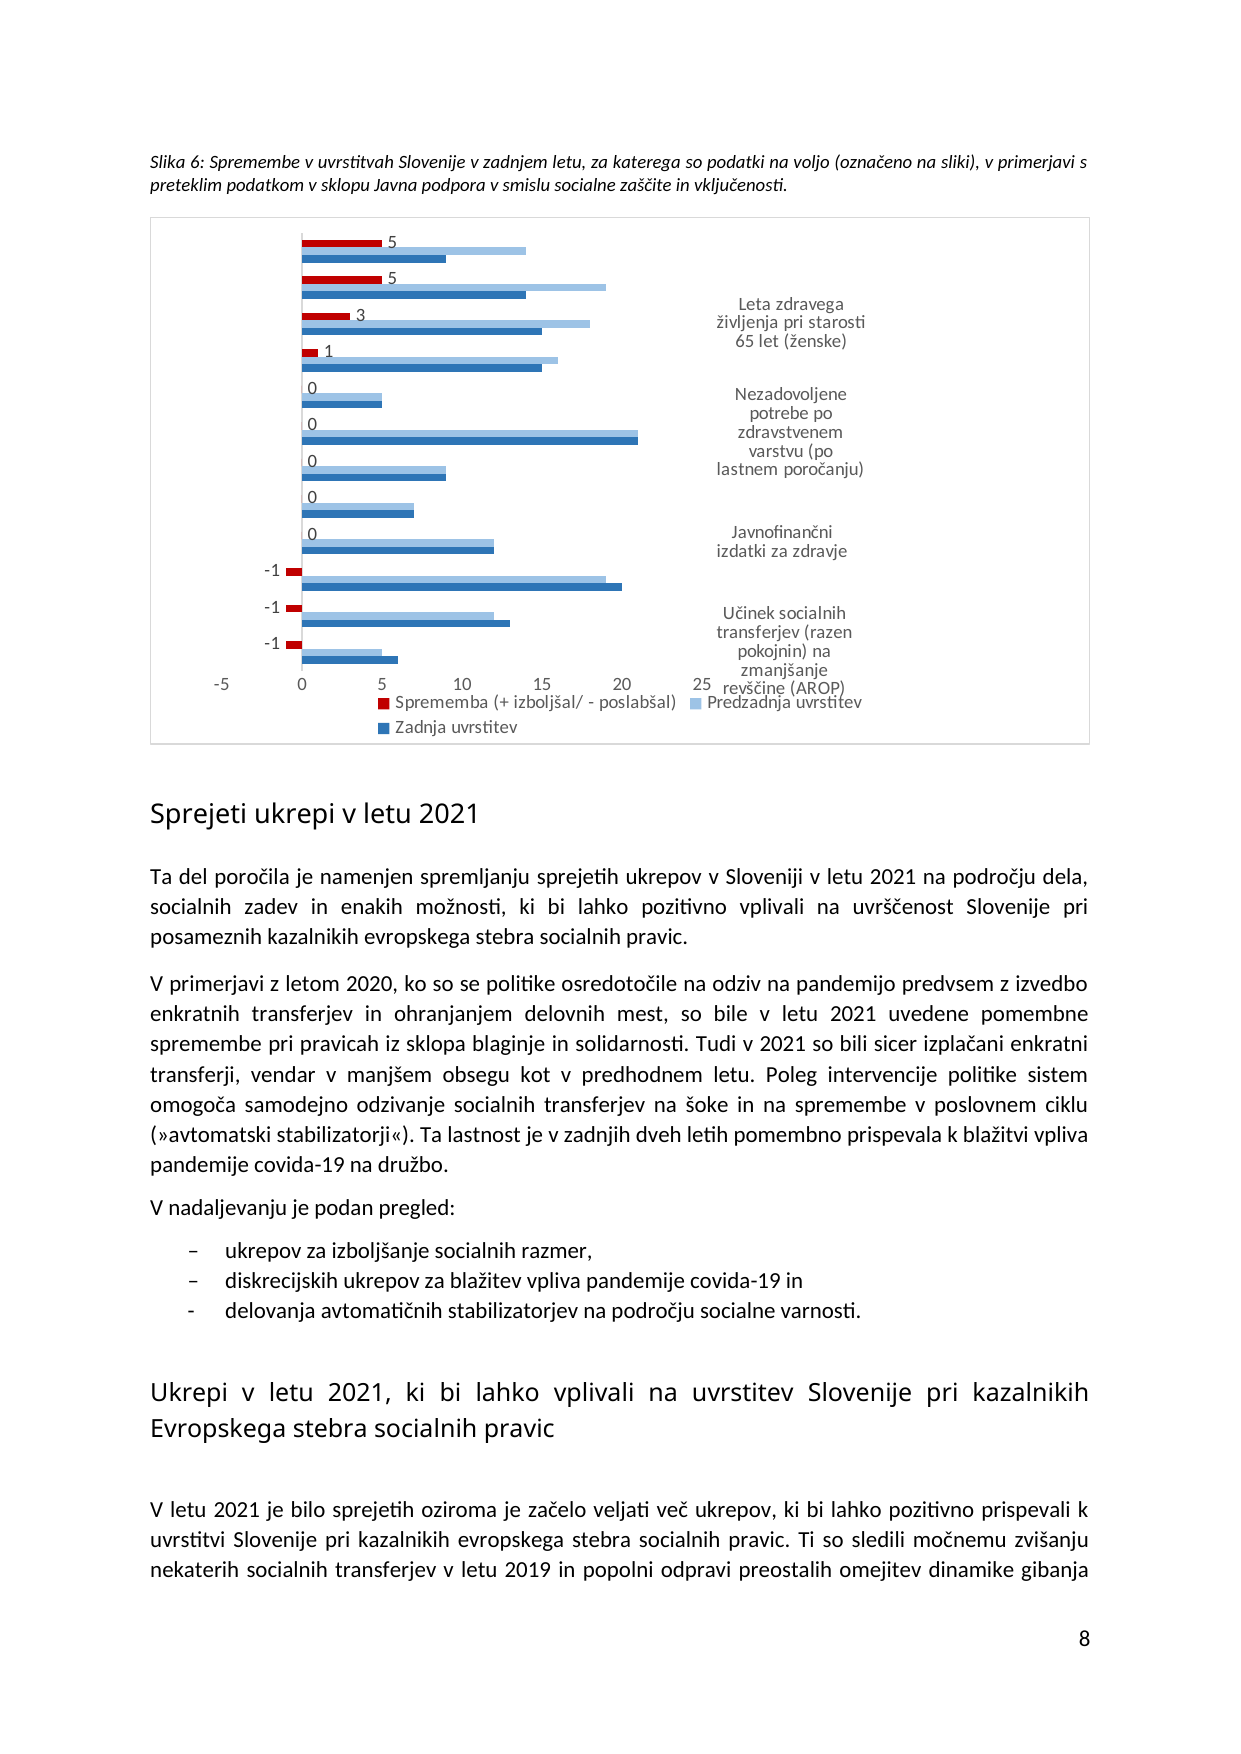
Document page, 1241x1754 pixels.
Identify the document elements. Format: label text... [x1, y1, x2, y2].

subtitle Ukrepi v letu 2021, ki bi lahko vplivali na uvrstitev Slovenije pri kazalnikih Evropskega stebra socialnih pravic [150, 1374, 1090, 1445]
list ukrepov za izboljšanje socialnih razmer, [187, 1236, 1090, 1264]
text V primerjavi z letom 2020, ko so se politike osredotočile na odziv na pandemijo predvsem z izvedbo enkratnih transferjev in ohranjanjem delovnih mest, so bile v letu 2021 uvedene pomembne spremembe pri pravicah iz sklopa blaginje in solidarnosti. Tudi v 2021 so bili sicer izplačani enkratni transferji, vendar v manjšem obsegu kot v predhodnem letu. Poleg intervencije politike sistem omogoča samodejno odzivanje socialnih transferjev na šoke in na spremembe v poslovnem ciklu (»avtomatski stabilizatorji«). Ta lastnost je v zadnjih dveh letih pomembno prispevala k blažitvi vpliva pandemije covida-19 na družbo. [150, 969, 1090, 1178]
list delovanja avtomatičnih stabilizatorjev na področju socialne varnosti. [187, 1296, 1090, 1324]
text Slika 6: Spremembe v uvrstitvah Slovenije v zadnjem letu, za katerega so podatki na voljo (označeno na sliki), v primerjavi s preteklim podatkom v sklopu Javna podpora v smislu socialne zaščite in vključenosti. [150, 150, 1090, 196]
subtitle Sprejeti ukrepi v letu 2021 [150, 795, 1090, 832]
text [150, 1495, 1090, 1583]
list diskrecijskih ukrepov za blažitev vpliva pandemije covida-19 in [187, 1266, 1090, 1294]
text V nadaljevanju je podan pregled: [150, 1193, 1090, 1221]
text Ta del poročila je namenjen spremljanju sprejetih ukrepov v Sloveniji v letu 2021 na področju dela, socialnih zadev in enakih možnosti, ki bi lahko pozitivno vplivali na uvrščenost Slovenije pri posameznih kazalnikih evropskega stebra socialnih pravic. [150, 862, 1090, 950]
